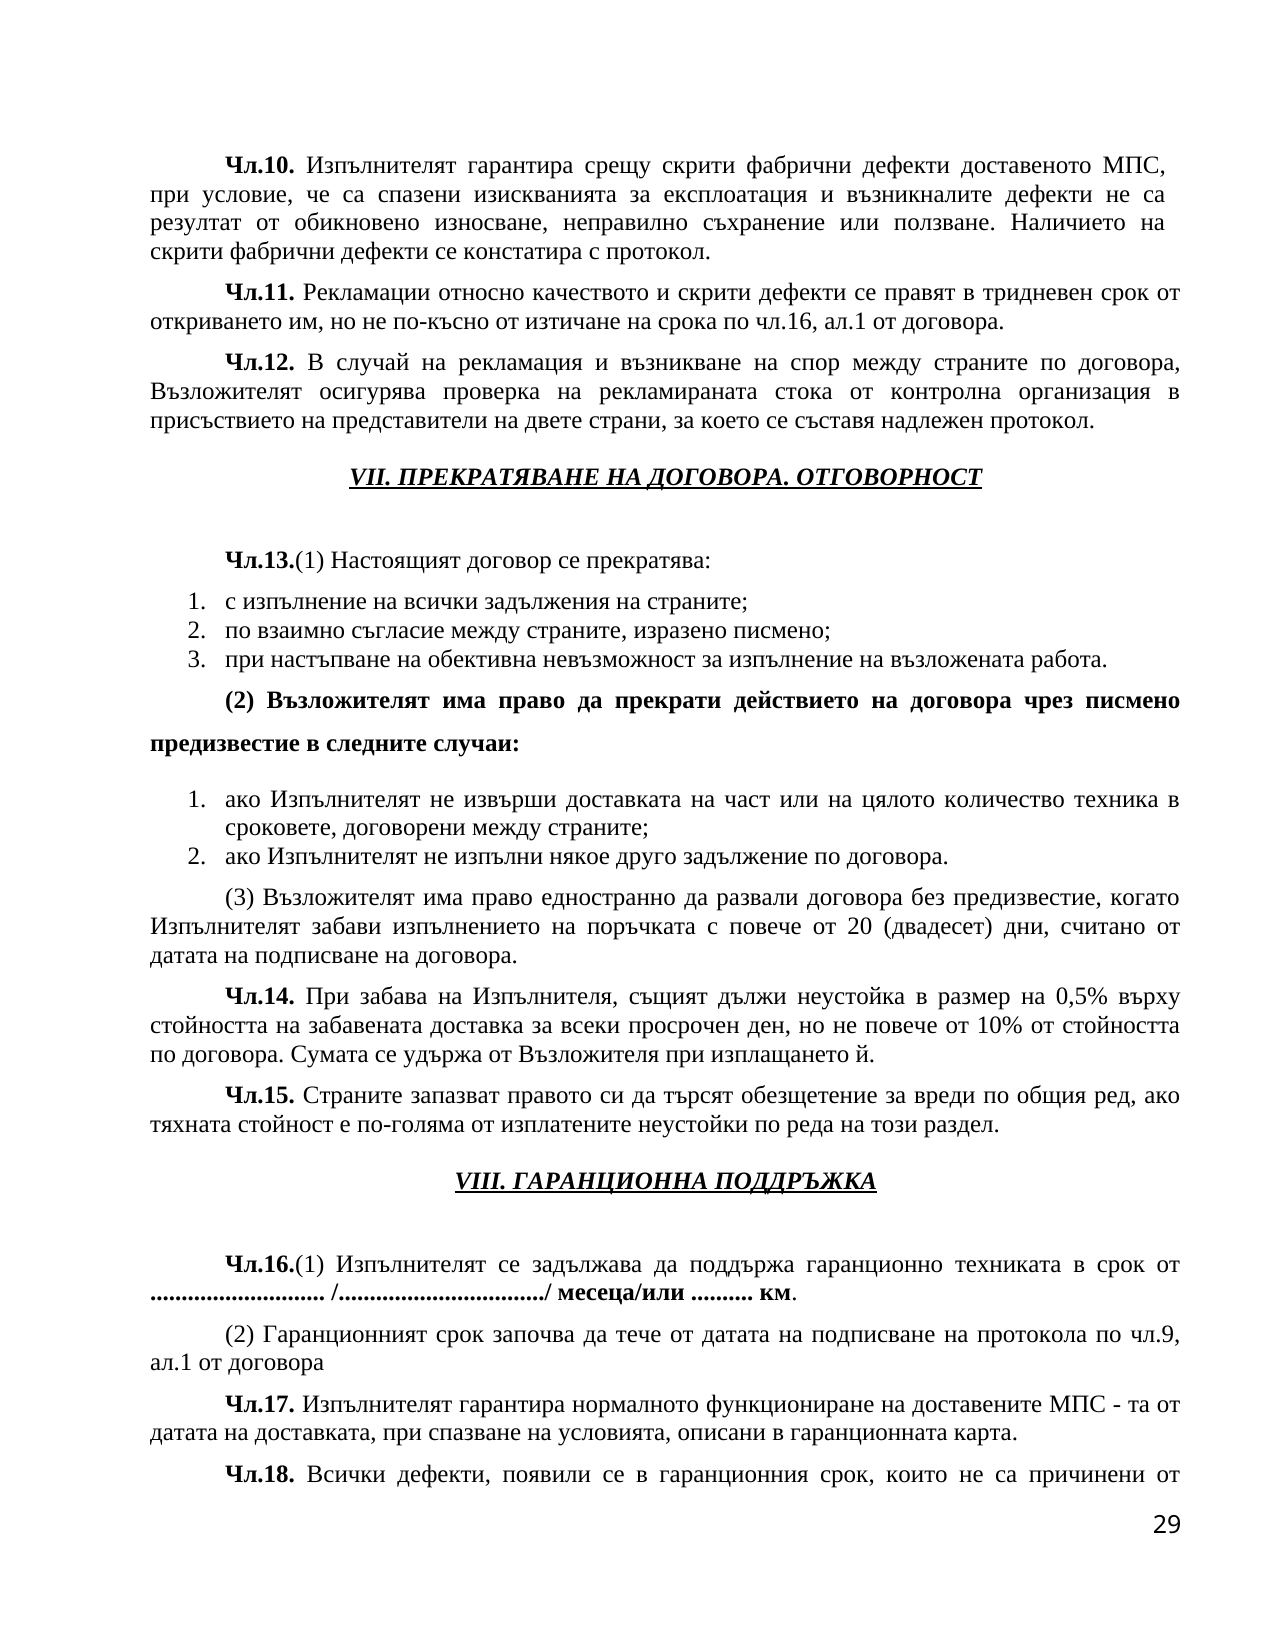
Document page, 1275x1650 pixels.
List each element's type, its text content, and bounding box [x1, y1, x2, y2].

subtitle VIII. ГАРАНЦИОННА ПОДДРЪЖКА [150, 1166, 1181, 1195]
text Чл.17. Изпълнителят гарантира нормалното функциониране на доставените МПС - та от датата на доставката, при спазване на условията, описани в гаранционната карта. [150, 1389, 1181, 1446]
text (3) Възложителят има право едностранно да развали договора без предизвестие, когато Изпълнителят забави изпълнението на поръчката с повече от 20 (двадесет) дни, считано от датата на подписване на договора. [150, 882, 1181, 969]
text Чл.10. Изпълнителят гарантира срещу скрити фабрични дефекти доставеното МПС, при условие, че са спазени изискванията за експлоатация и възникналите дефекти не са резултат от обикновено износване, неправилно съхранение или ползване. Наличието на скрити фабрични дефекти се констатира с протокол. [150, 150, 1166, 265]
list при настъпване на обективна невъзможност за изпълнение на възложената работа. [187, 644, 1181, 672]
text (2) Гаранционният срок започва да тече от датата на подписване на протокола по чл.9, ал.1 от договора [150, 1319, 1181, 1376]
text Чл.11. Рекламации относно качеството и скрити дефекти се правят в тридневен срок от откриването им, но не по-късно от изтичане на срока по чл.16, ал.1 от договора. [150, 277, 1181, 335]
list ако Изпълнителят не извърши доставката на част или на цялото количество техника в сроковете, договорени между страните; [187, 784, 1181, 841]
text Чл.13.(1) Настоящият договор се прекратява: [150, 545, 1181, 574]
text Чл.16.(1) Изпълнителят се задължава да поддържа гаранционно техниката в срок от ............................ /................................./ месеца/или .......... км. [150, 1249, 1181, 1306]
text Чл.12. В случай на рекламация и възникване на спор между страните по договора, Възложителят осигурява проверка на рекламираната стока от контролна организация в присъствието на представители на двете страни, за което се съставя надлежен протокол. [150, 347, 1181, 434]
list с изпълнение на всички задължения на страните; [187, 586, 1181, 615]
list по взаимно съгласие между страните, изразено писмено; [187, 615, 1181, 644]
text Чл.14. При забава на Изпълнителя, същият дължи неустойка в размер на 0,5% върху стойността на забавената доставка за всеки просрочен ден, но не повече от 10% от стойността по договора. Сумата се удържа от Възложителя при изплащането й. [150, 981, 1181, 1067]
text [150, 1459, 1181, 1487]
subtitle VІI. ПРЕКРАТЯВАНЕ НА ДОГОВОРА. ОТГОВОРНОСТ [150, 462, 1181, 491]
text Чл.15. Страните запазват правото си да търсят обезщетение за вреди по общия ред, ако тяхната стойност е по-голяма от изплатените неустойки по реда на този раздел. [150, 1080, 1181, 1137]
text (2) Възложителят има право да прекрати действието на договора чрез писмено предизвестие в следните случаи: [150, 685, 1181, 757]
list ако Изпълнителят не изпълни някое друго задължение по договора. [187, 841, 1181, 870]
